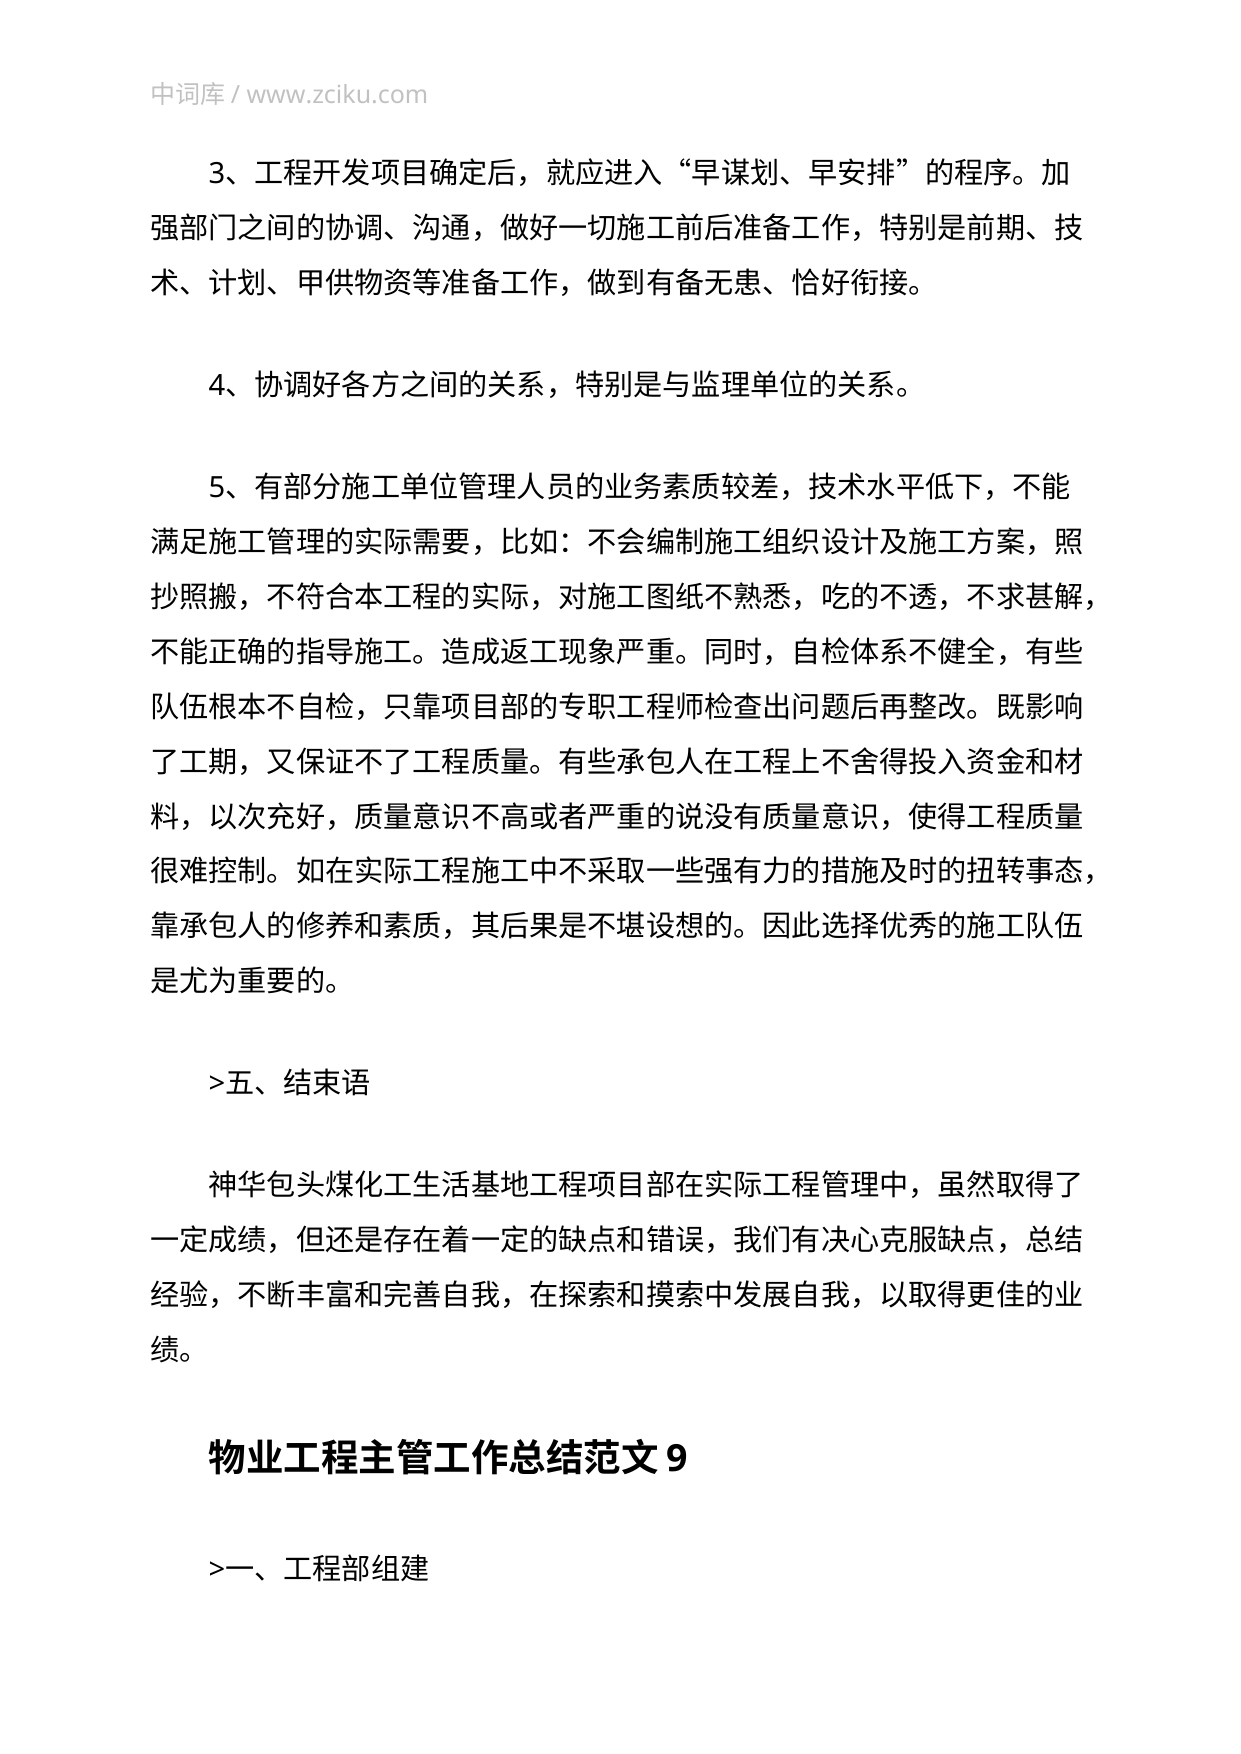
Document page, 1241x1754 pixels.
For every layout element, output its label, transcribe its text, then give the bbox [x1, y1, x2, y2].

text 神华包头煤化工生活基地工程项目部在实际工程管理中，虽然取得了一定成绩，但还是存在着一定的缺点和错误，我们有决心克服缺点，总结经验，不断丰富和完善自我，在探索和摸索中发展自我，以取得更佳的业绩。 [150, 1162, 1090, 1368]
text 4、协调好各方之间的关系，特别是与监理单位的关系。 [150, 362, 1090, 404]
text >五、结束语 [150, 1059, 1090, 1102]
text >一、工程部组建 [150, 1546, 1090, 1588]
text 3、工程开发项目确定后，就应进入“早谋划、早安排”的程序。加强部门之间的协调、沟通，做好一切施工前后准备工作，特别是前期、技术、计划、甲供物资等准备工作，做到有备无患、恰好衔接。 [150, 150, 1090, 302]
text 物业工程主管工作总结范文9 [150, 1428, 1090, 1482]
text 5、有部分施工单位管理人员的业务素质较差，技术水平低下，不能满足施工管理的实际需要，比如：不会编制施工组织设计及施工方案，照抄照搬，不符合本工程的实际，对施工图纸不熟悉，吃的不透，不求甚解，不能正确的指导施工。造成返工现象严重。同时，自检体系不健全，有些队伍根本不自检，只靠项目部的专职工程师检查出问题后再整改。既影响了工期，又保证不了工程质量。有些承包人在工程上不舍得投入资金和材料，以次充好，质量意识不高或者严重的说没有质量意识，使得工程质量很难控制。如在实际工程施工中不采取一些强有力的措施及时的扭转事态，靠承包人的修养和素质，其后果是不堪设想的。因此选择优秀的施工队伍是尤为重要的。 [150, 464, 1090, 1000]
